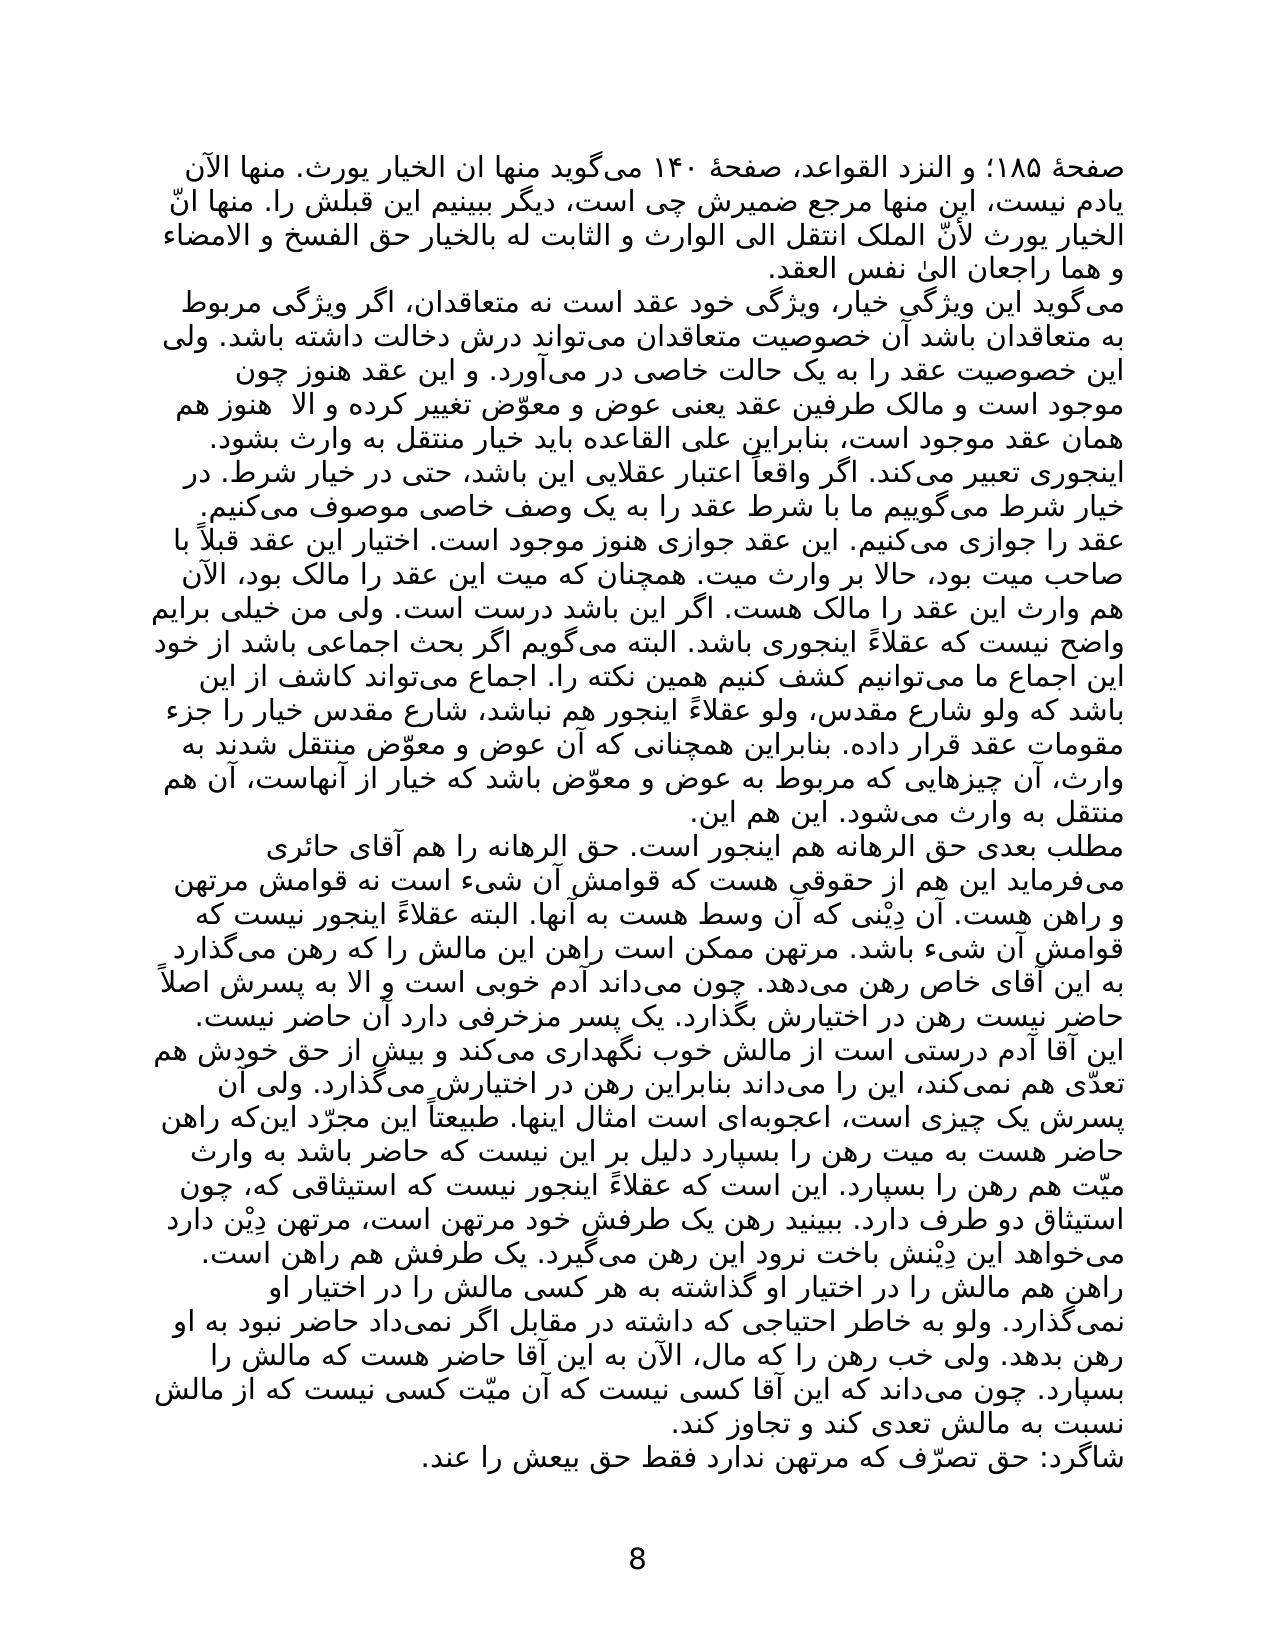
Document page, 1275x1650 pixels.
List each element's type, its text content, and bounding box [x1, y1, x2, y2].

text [150, 150, 1125, 286]
text می‌گوید این ویژگی خیار، ویژگی خود عقد است نه متعاقدان، اگر ویژگی مربوط به متعاقدان باشد آن خصوصیت متعاقدان می‌تواند درش دخالت داشته باشد. ولی این خصوصیت عقد را به یک حالت خاصی در می‌آورد. و این عقد هنوز چون موجود است و مالک طرفین عقد یعنی عوض و معوّض تغییر کرده و الا هنوز هم همان عقد موجود است، بنابراین علی القاعده باید خیار منتقل به وارث بشود. اینجوری تعبیر می‌کند. اگر واقعاً اعتبار عقلایی این باشد، حتی در خیار شرط. در خیار شرط می‌گوییم ما با شرط عقد را به یک وصف خاصی موصوف می‌کنیم. عقد را جوازی می‌کنیم. این عقد جوازی هنوز موجود است. اختیار این عقد قبلاً با صاحب میت بود، حالا بر وارث میت. همچنان که میت این عقد را مالک بود، الآن هم وارث این عقد را مالک هست. اگر این باشد درست است. ولی من خیلی برایم واضح نیست که عقلاءً اینجوری باشد. البته می‌گویم اگر بحث اجماعی باشد از خود این اجماع ما می‌توانیم کشف کنیم همین نکته را. اجماع می‌تواند کاشف از این باشد که ولو شارع مقدس، ولو عقلاءً اینجور هم نباشد، شارع مقدس خیار را جزء مقومات عقد قرار داده. بنابراین همچنانی که آن عوض و معوّض منتقل شدند به وارث، آن چیزهایی که مربوط به عوض و معوّض باشد که خیار از آنهاست، آن هم منتقل به وارث می‌شود. این هم این. [150, 286, 1125, 829]
text شاگرد: حق تصرّف که مرتهن ندارد فقط حق بیعش را عند. [150, 1440, 1125, 1474]
text مطلب بعدی حق الرهانه هم اینجور است. حق الرهانه را هم آقای حائری می‌فرماید این هم از حقوقی هست که قوامش آن شیء است نه قوامش مرتهن و راهن هست. آن دِیْنی که آن وسط هست به آنها. البته عقلاءً اینجور نیست که قوامش آن شیء باشد. مرتهن ممکن است راهن این مالش را که رهن می‌گذارد به این آقای خاص رهن می‌دهد. چون می‌داند آدم خوبی است و الا به پسرش اصلاً حاضر نیست رهن در اختیارش بگذارد. یک پسر مزخرفی دارد آن حاضر نیست. این آقا آدم درستی است از مالش خوب نگهداری می‌کند و بیش از حق خودش هم تعدّی هم نمی‌کند، این را می‌داند بنابراین رهن در اختیارش می‌گذارد. ولی آن پسرش یک چیزی است، اعجوبه‌ای است امثال اینها. طبیعتاً این مجرّد این‌که راهن حاضر هست به میت رهن را بسپارد دلیل بر این نیست که حاضر باشد به وارث میّت هم رهن را بسپارد. این است که عقلاءً اینجور نیست که استیثاقی که، چون استیثاق دو طرف دارد. ببینید رهن یک طرفش خود مرتهن است، مرتهن دِیْن دارد می‌خواهد این دِیْنش باخت نرود این رهن می‌گیرد. یک طرفش هم راهن است. راهن هم مالش را در اختیار او گذاشته به هر کسی مالش را در اختیار او نمی‌گذارد. ولو به خاطر احتیاجی که داشته در مقابل اگر نمی‌داد حاضر نبود به او رهن بدهد. ولی خب رهن را که مال، الآن به این آقا حاضر هست که مالش را بسپارد. چون می‌داند که این آقا کسی نیست که آن میّت کسی نیست که از مالش نسبت به مالش تعدی کند و تجاوز کند. [150, 829, 1125, 1440]
